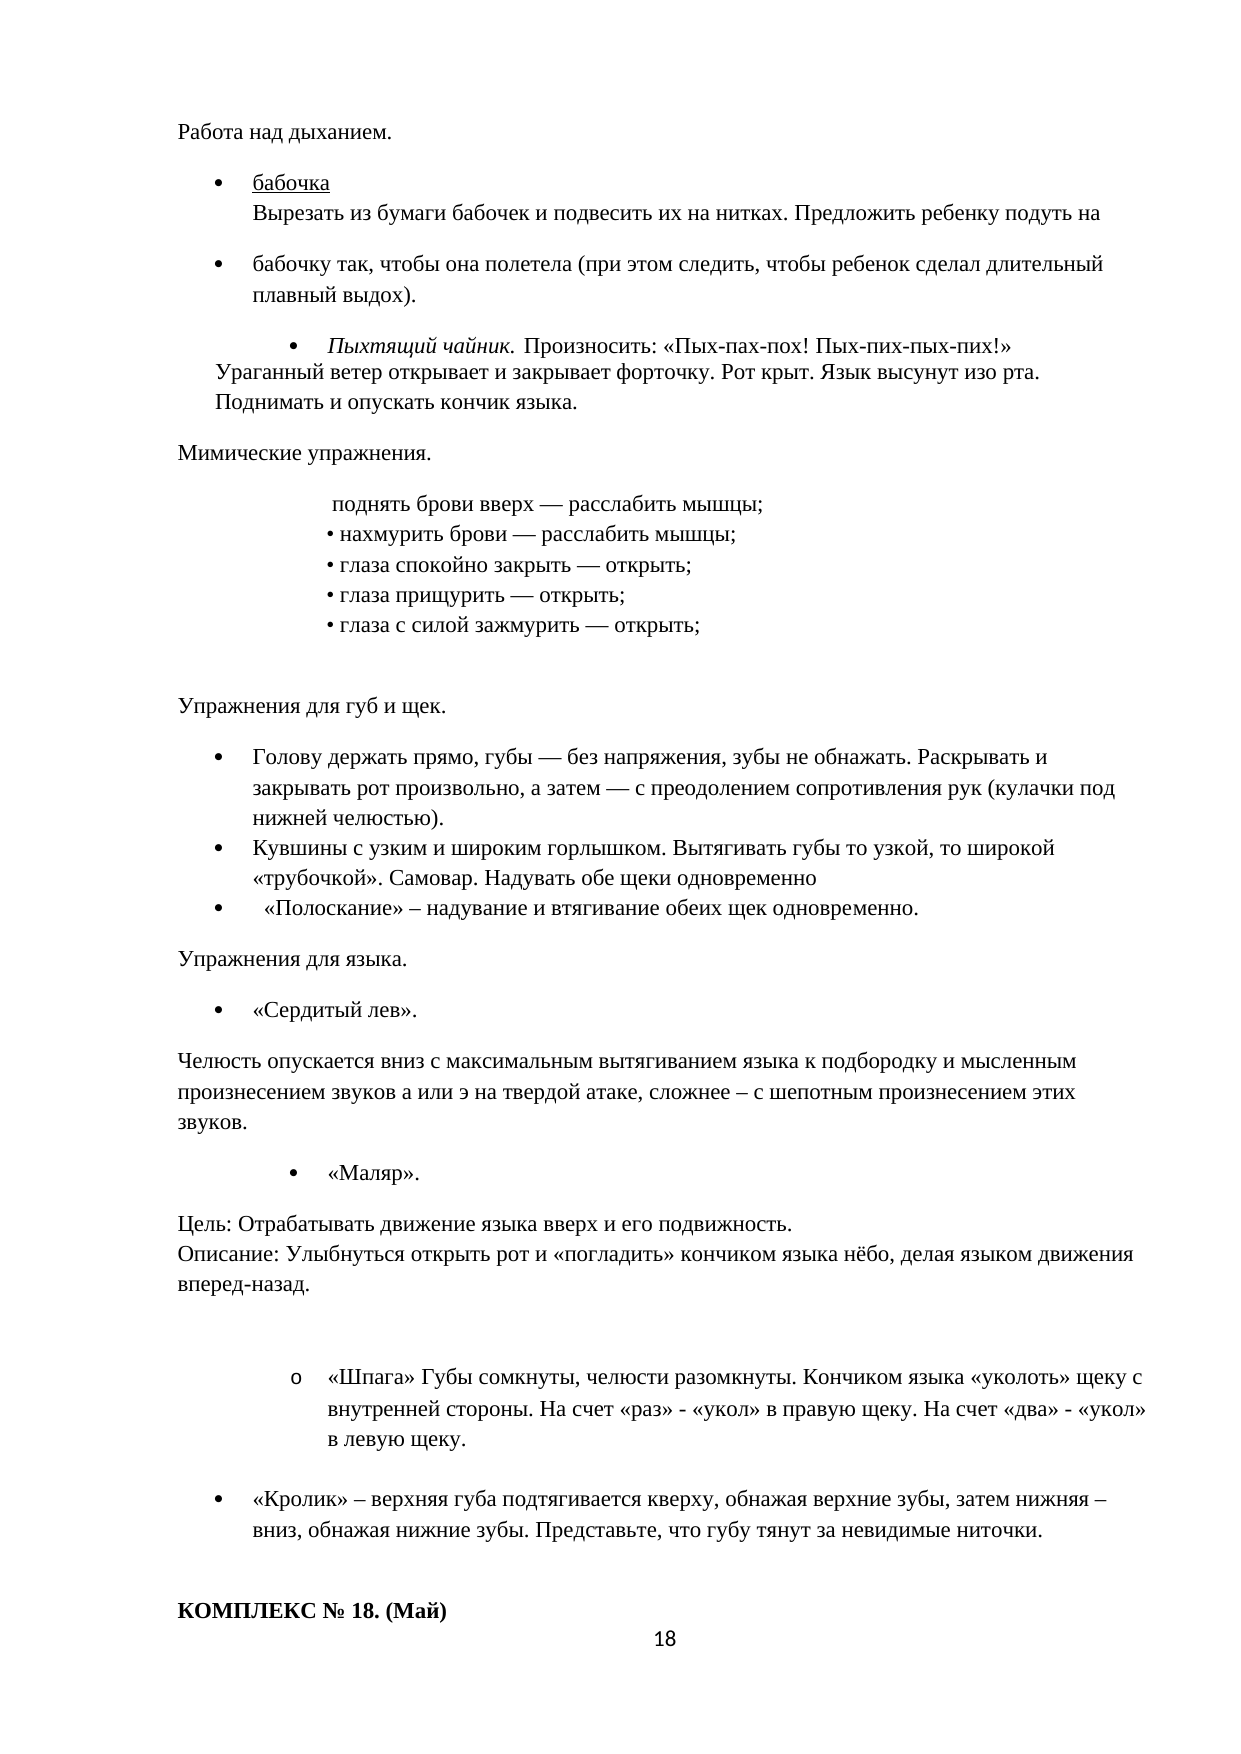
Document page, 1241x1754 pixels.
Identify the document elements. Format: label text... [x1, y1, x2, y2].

text КОМПЛЕКС № 18. (Май) [177, 1597, 1152, 1623]
list бабочку так, чтобы она полетела (при этом следить, чтобы ребенок сделал длительный плавный выдох). [215, 250, 1152, 307]
list «Маляр». [290, 1159, 1152, 1185]
text Челюсть опускается вниз с максимальным вытягиванием языка к подбородку и мысленным произнесением звуков а или э на твердой атаке, сложнее – с шепотным произнесением этих звуков. [177, 1048, 1152, 1134]
list Голову держать прямо, губы — без напряжения, зубы не обнажать. Раскрывать и закрывать рот произвольно, а затем — с преодолением сопротивления рук (кулачки под нижней челюстью). [215, 743, 1152, 830]
list Кувшины с узким и широким горлышком. Вытягивать губы то узкой, то широкой «трубочкой». Самовар. Надувать обе щеки одновременно [215, 834, 1152, 891]
list «Полоскание» – надувание и втягивание обеих щек одновременно. [215, 894, 1152, 921]
list бабочка Вырезать из бумаги бабочек и подвесить их на нитках. Предложить ребенку подуть на [215, 169, 1152, 226]
list «Шпага» Губы сомкнуты, челюсти разомкнуты. Кончиком языка «уколоть» щеку с внутренней стороны. На счет «раз» - «укол» в правую щеку. На счет «два» - «укол» в левую щеку. [290, 1363, 1152, 1451]
list «Кролик» – верхняя губа подтягивается кверху, обнажая верхние зубы, затем нижняя – вниз, обнажая нижние зубы. Представьте, что губу тянут за невидимые ниточки. [215, 1486, 1152, 1542]
text Работа над дыханием. [177, 118, 1152, 144]
text поднять брови вверх — расслабить мышцы; • нахмурить брови — расслабить мышцы; • глаза спокойно закрыть — открыть; • глаза прищурить — открыть; • глаза с силой зажмурить — открыть; [326, 490, 1152, 637]
text Мимические упражнения. [177, 439, 1152, 466]
text Цель: Отрабатывать движение языка вверх и его подвижность. Описание: Улыбнуться открыть рот и «погладить» кончиком языка нёбо, делая языком движения вперед-назад. [177, 1210, 1152, 1329]
list Пыхтящий чайник. Произносить: «Пых-пах-пох! Пых-пих-пых-пих!» [290, 332, 1152, 358]
text Упражнения для языка. [177, 946, 1152, 972]
text Упражнения для губ и щек. [177, 692, 1152, 719]
list «Сердитый лев». [215, 997, 1152, 1023]
text Ураганный ветер открывает и закрывает форточку. Рот крыт. Язык высунут изо рта. Поднимать и опускать кончик языка. [215, 358, 1152, 414]
